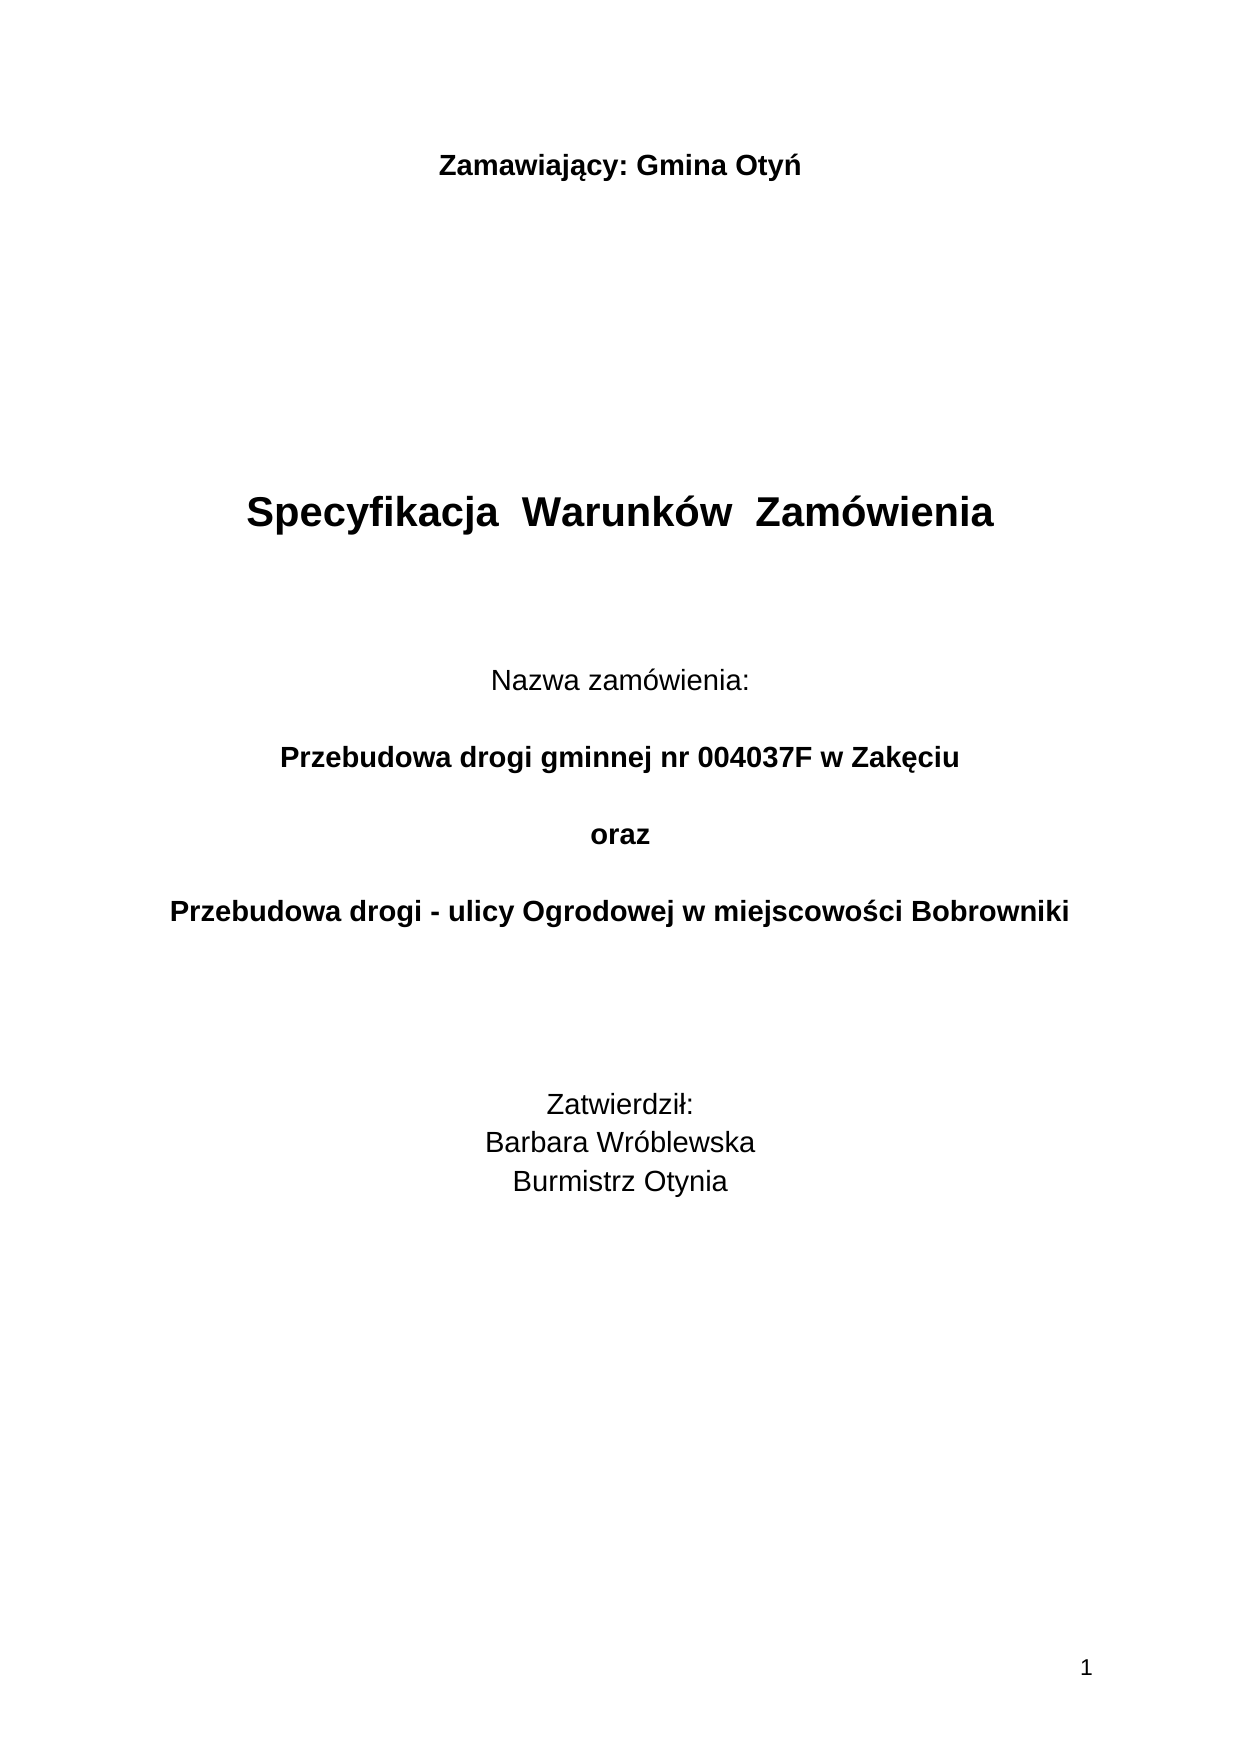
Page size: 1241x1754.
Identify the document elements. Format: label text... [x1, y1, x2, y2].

text oraz [148, 817, 1093, 851]
text Nazwa zamówienia: [148, 663, 1093, 696]
text Zatwierdził: [148, 1087, 1093, 1120]
text Barbara Wróblewska [148, 1125, 1093, 1159]
text Specyfikacja Warunków Zamówienia [148, 487, 1093, 535]
text Zamawiający: Gmina Otyń [148, 148, 1093, 181]
text Przebudowa drogi gminnej nr 004037F w Zakęciu [148, 740, 1093, 773]
text Burmistrz Otynia [148, 1164, 1093, 1197]
text Przebudowa drogi - ulicy Ogrodowej w miejscowości Bobrowniki [148, 894, 1093, 928]
